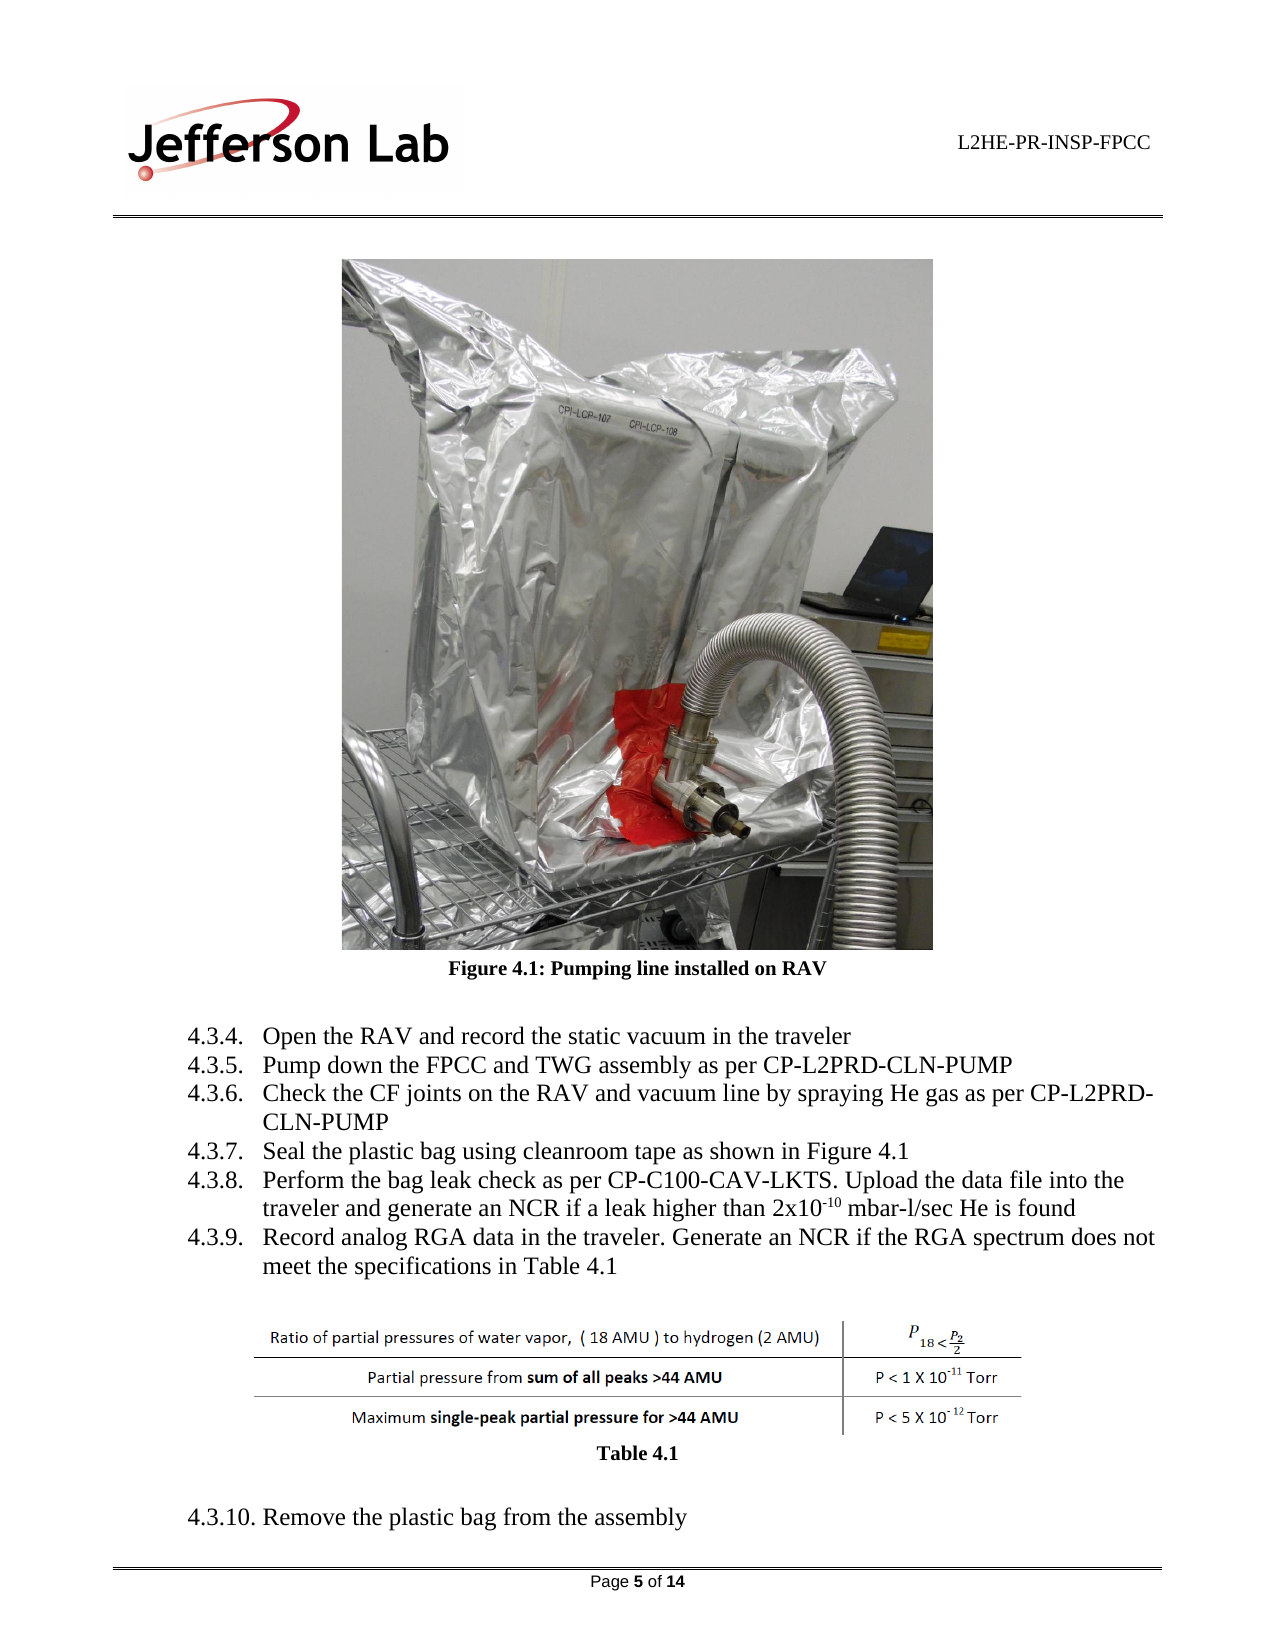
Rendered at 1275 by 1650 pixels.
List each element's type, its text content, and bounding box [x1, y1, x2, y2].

text Pump down the FPCC and TWG assembly as per CP-L2PRD-CLN-PUMP [187, 1050, 1162, 1078]
text Seal the plastic bag using cleanroom tape as shown in Figure 4.1 [187, 1136, 1162, 1165]
picture [124, 85, 464, 199]
text Perform the bag leak check as per CP-C100-CAV-LKTS. Upload the data file into the traveler and generate an NCR if a leak higher than 2x10-10 mbar-l/sec He is found [187, 1165, 1162, 1222]
text Record analog RGA data in the traveler. Generate an NCR if the RGA spectrum does not meet the specifications in Table 4.1 [187, 1222, 1162, 1280]
text Check the CF joints on the RAV and vacuum line by spraying He gas as per CP-L2PRD-CLN-PUMP [187, 1078, 1162, 1136]
picture [341, 259, 933, 950]
text Figure 4.1: Pumping line installed on RAV [112, 956, 1162, 980]
picture [253, 1321, 1022, 1435]
text Table 4.1 [112, 1441, 1162, 1465]
text Remove the plastic bag from the assembly [187, 1502, 1162, 1530]
text Open the RAV and record the static vacuum in the traveler [187, 1021, 1162, 1050]
